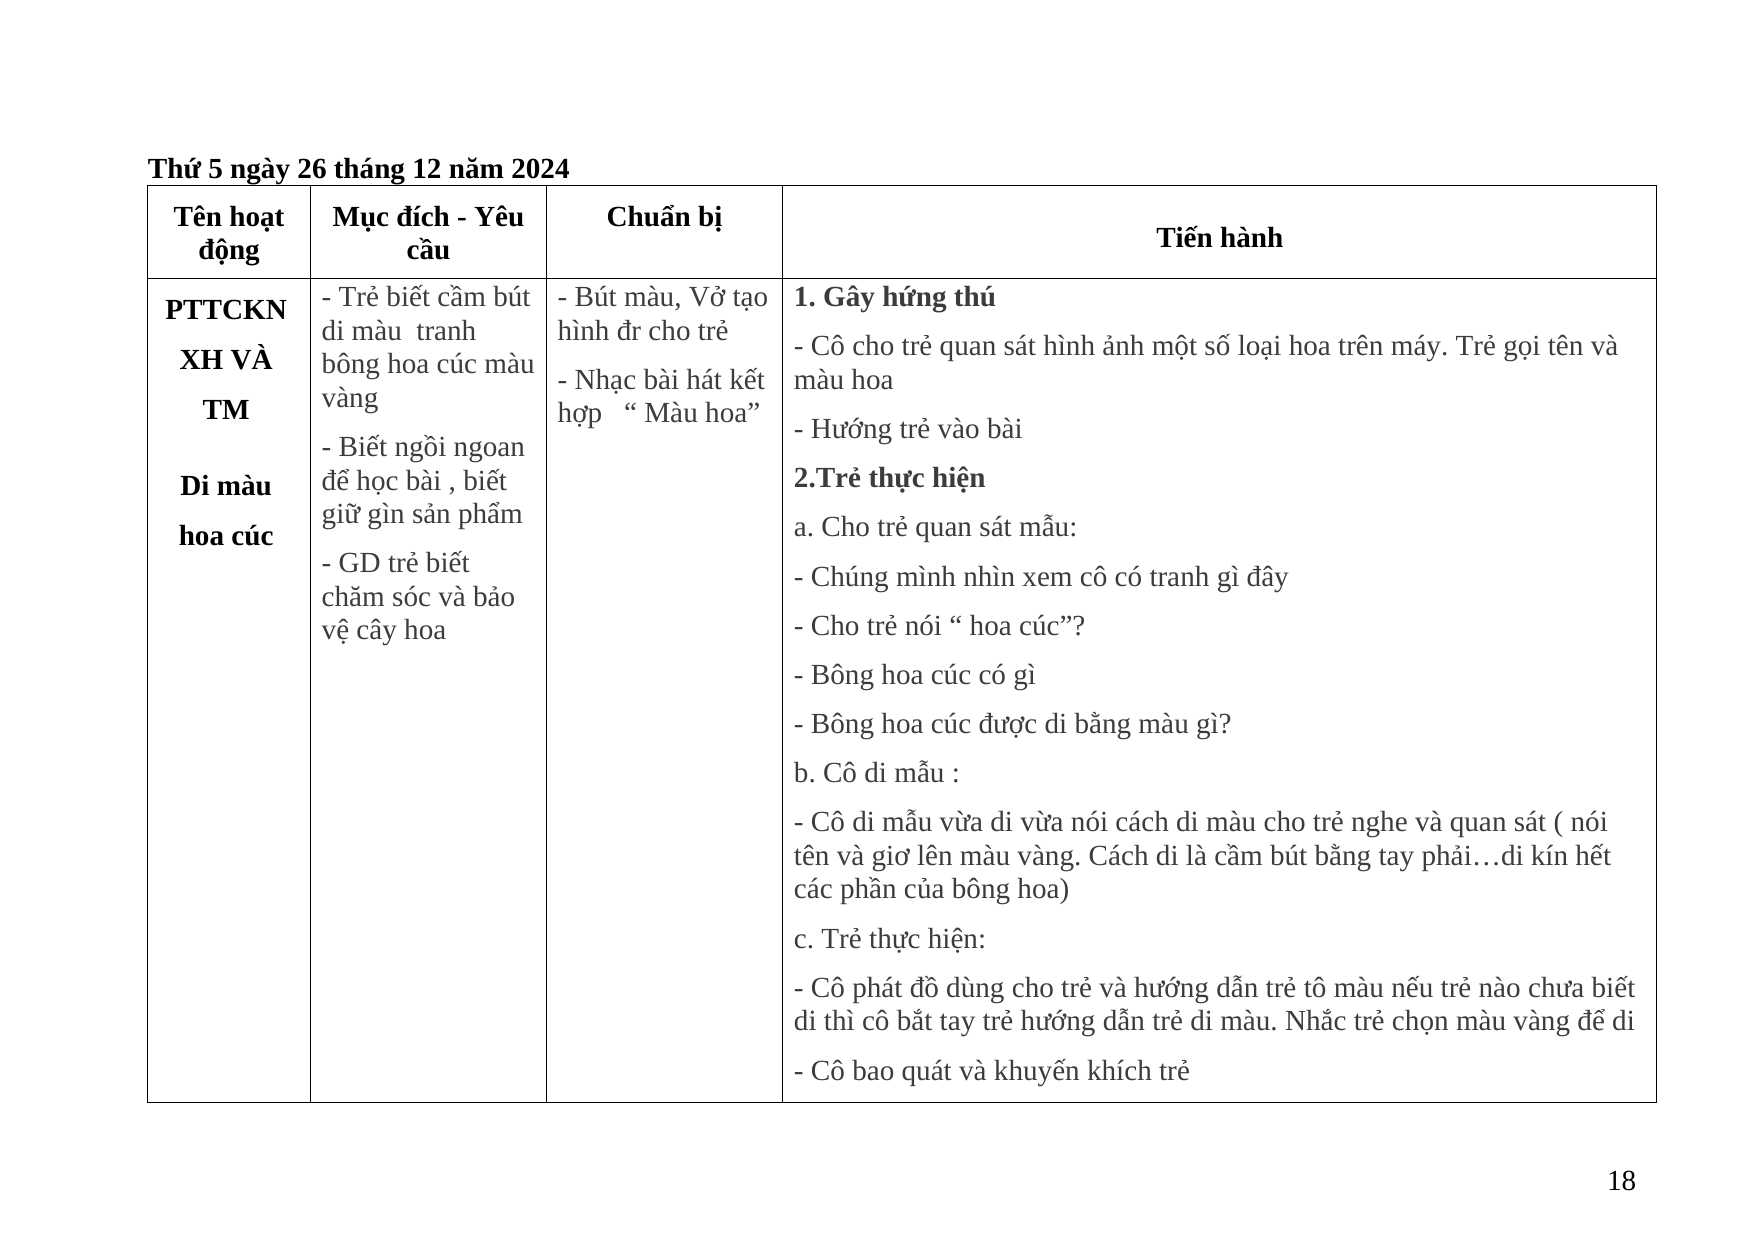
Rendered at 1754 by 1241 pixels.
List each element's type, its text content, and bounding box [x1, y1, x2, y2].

table_header Tiến hành [783, 186, 1656, 278]
text Thứ 5 ngày 26 tháng 12 năm 2024 [148, 152, 1636, 185]
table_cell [311, 279, 546, 1102]
table_header Chuẩn bị [547, 186, 782, 278]
table_header Tên hoạt động [148, 186, 310, 278]
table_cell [783, 279, 1656, 1102]
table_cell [148, 279, 310, 1102]
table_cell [547, 279, 782, 1102]
table_header Mục đích - Yêu cầu [311, 186, 546, 278]
